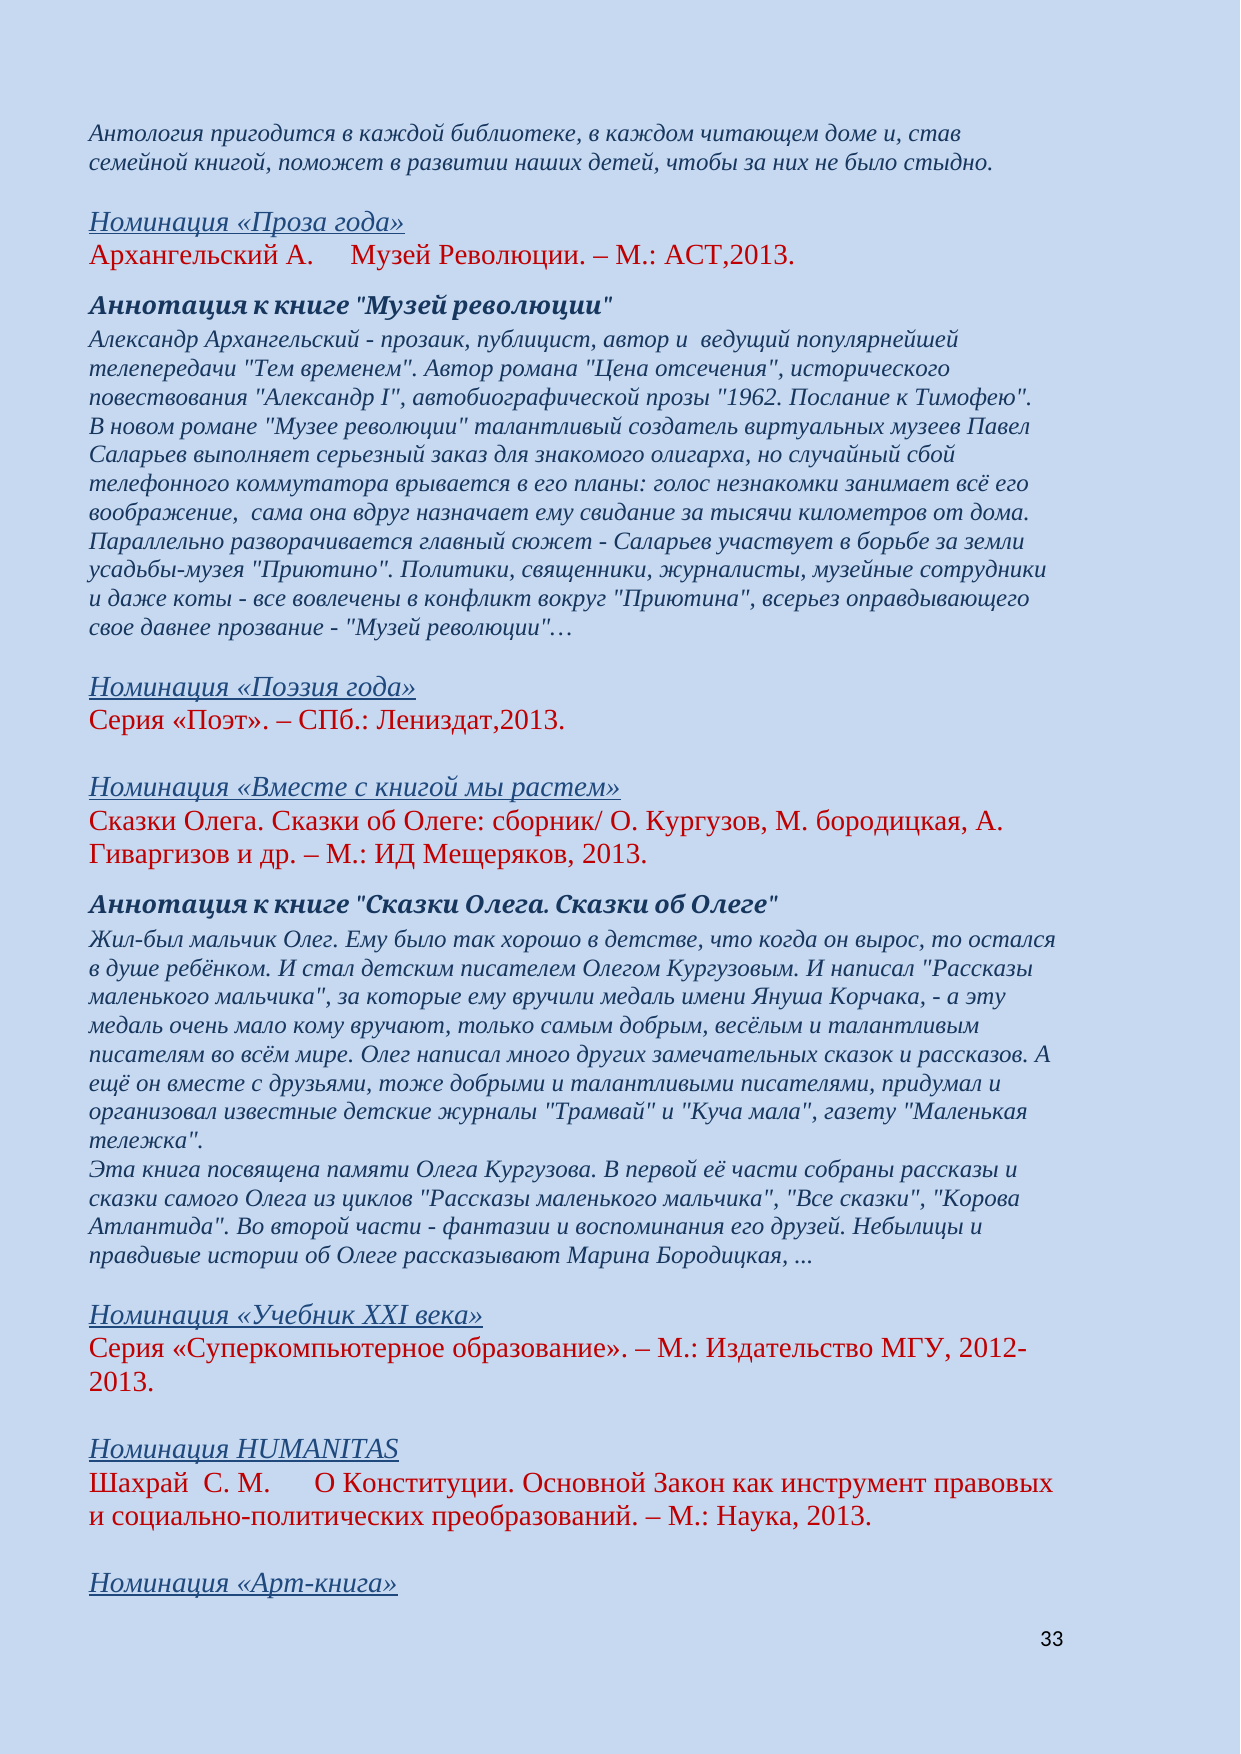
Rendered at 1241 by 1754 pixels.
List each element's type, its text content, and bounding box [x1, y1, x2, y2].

text Шахрай С. М. О Конституции. Основной Закон как инструмент правовых и социально-политических преобразований. – М.: Наука, 2013. [88, 1465, 1063, 1532]
text Жил-был мальчик Олег. Ему было так хорошо в детстве, что когда он вырос, то остался в душе ребёнком. И стал детским писателем Олегом Кургузовым. И написал "Рассказы маленького мальчика", за которые ему вручили медаль имени Януша Корчака, - а эту медаль очень мало кому вручают, только самым добрым, весёлым и талантливым писателям во всём мире. Олег написал много других замечательных сказок и рассказов. А ещё он вместе с друзьями, тоже добрыми и талантливыми писателями, придумал и организовал известные детские журналы "Трамвай" и "Куча мала", газету "Маленькая тележка". Эта книга посвящена памяти Олега Кургузова. В первой её части собраны рассказы и сказки самого Олега из циклов "Рассказы маленького мальчика", "Все сказки", "Корова Атлантида". Во второй части - фантазии и воспоминания его друзей. Небылицы и правдивые истории об Олеге рассказывают Марина Бородицкая, ... [88, 924, 1063, 1297]
subtitle Аннотация к книге "Музей революции" [88, 292, 1063, 320]
text Номинация HUMANITAS [88, 1431, 1063, 1465]
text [88, 118, 1063, 237]
text Сказки Олега. Сказки об Олеге: сборник/ О. Кургузов, М. бородицкая, А. Гиваргизов и др. – М.: ИД Мещеряков, 2013. [88, 803, 1063, 870]
text Номинация «Учебник XXI века» [88, 1297, 1063, 1331]
text Серия «Поэт». – СПб.: Лениздат,2013. [88, 702, 1063, 736]
text Александр Архангельский - прозаик, публицист, автор и ведущий популярнейшей телепередачи "Тем временем". Автор романа "Цена отсечения", исторического повествования "Александр I", автобиографической прозы "1962. Послание к Тимофею". В новом романе "Музее революции" талантливый создатель виртуальных музеев Павел Саларьев выполняет серьезный заказ для знакомого олигарха, но случайный сбой телефонного коммутатора врывается в его планы: голос незнакомки занимает всё его воображение, сама она вдруг назначает ему свидание за тысячи километров от дома. Параллельно разворачивается главный сюжет - Саларьев участвует в борьбе за земли усадьбы-музея "Приютино". Политики, священники, журналисты, музейные сотрудники и даже коты - все вовлечены в конфликт вокруг "Приютина", всерьез оправдывающего свое давнее прозвание - "Музей революции"… Номинация «Поэзия года» [88, 324, 1063, 702]
text Архангельский А. Музей Революции. – М.: АСТ,2013. [88, 237, 1063, 271]
subtitle Аннотация к книге "Сказки Олега. Сказки об Олеге" [88, 891, 1063, 920]
text Серия «Суперкомпьютерное образование». – М.: Издательство МГУ, 2012-2013. [88, 1331, 1063, 1398]
text Номинация «Арт-книга» [88, 1565, 1063, 1599]
text Номинация «Вместе с книгой мы растем» [88, 769, 1063, 803]
